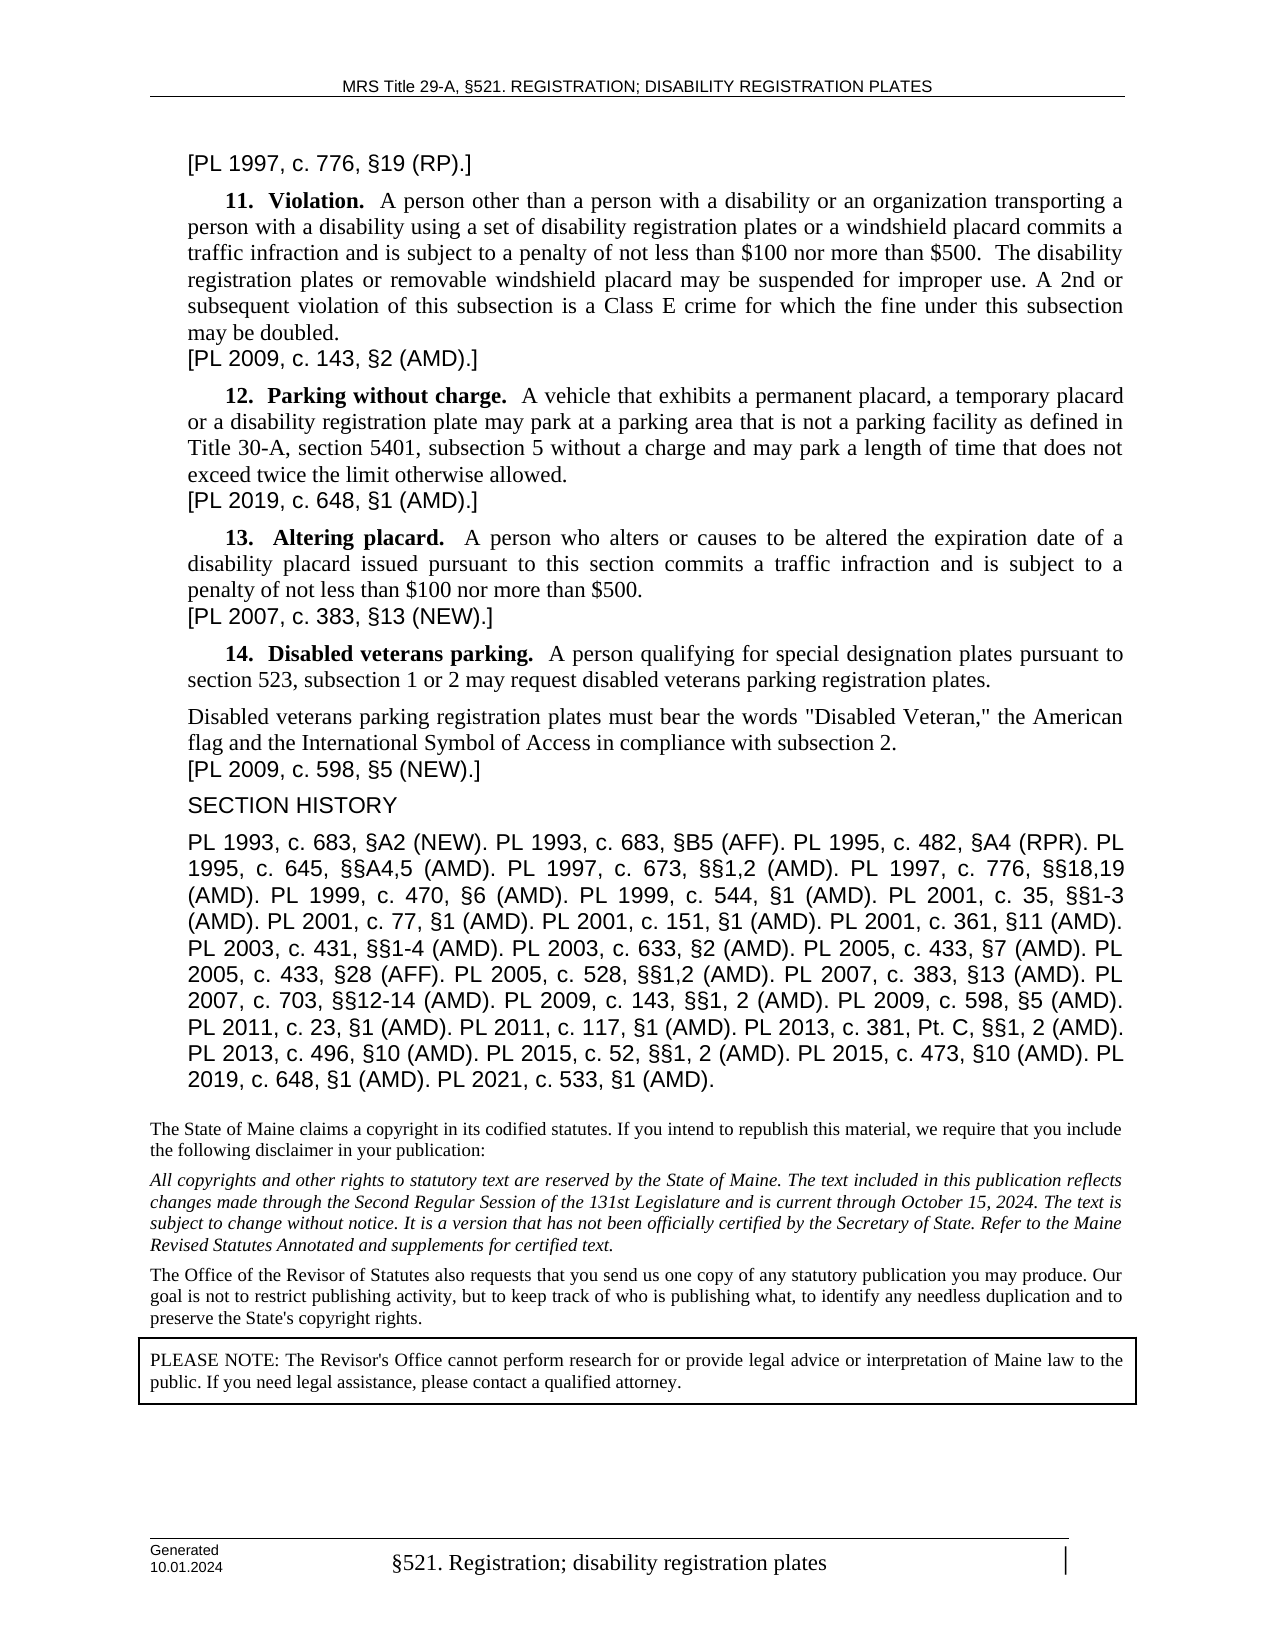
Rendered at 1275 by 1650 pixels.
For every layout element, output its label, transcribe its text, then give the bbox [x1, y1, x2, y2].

text PLEASE NOTE: The Revisor's Office cannot perform research for or provide legal advice or interpretation of Maine law to the public. If you need legal assistance, please contact a qualified attorney. [140, 1339, 1135, 1403]
text 12. Parking without charge. A vehicle that exhibits a permanent placard, a temporary placard or a disability registration plate may park at a parking area that is not a parking facility as defined in Title 30‑A, section 5401, subsection 5 without a charge and may park a length of time that does not exceed twice the limit otherwise allowed. [187, 382, 1125, 487]
text PL 1993, c. 683, §A2 (NEW). PL 1993, c. 683, §B5 (AFF). PL 1995, c. 482, §A4 (RPR). PL 1995, c. 645, §§A4,5 (AMD). PL 1997, c. 673, §§1,2 (AMD). PL 1997, c. 776, §§18,19 (AMD). PL 1999, c. 470, §6 (AMD). PL 1999, c. 544, §1 (AMD). PL 2001, c. 35, §§1-3 (AMD). PL 2001, c. 77, §1 (AMD). PL 2001, c. 151, §1 (AMD). PL 2001, c. 361, §11 (AMD). PL 2003, c. 431, §§1-4 (AMD). PL 2003, c. 633, §2 (AMD). PL 2005, c. 433, §7 (AMD). PL 2005, c. 433, §28 (AFF). PL 2005, c. 528, §§1,2 (AMD). PL 2007, c. 383, §13 (AMD). PL 2007, c. 703, §§12-14 (AMD). PL 2009, c. 143, §§1, 2 (AMD). PL 2009, c. 598, §5 (AMD). PL 2011, c. 23, §1 (AMD). PL 2011, c. 117, §1 (AMD). PL 2013, c. 381, Pt. C, §§1, 2 (AMD). PL 2013, c. 496, §10 (AMD). PL 2015, c. 52, §§1, 2 (AMD). PL 2015, c. 473, §10 (AMD). PL 2019, c. 648, §1 (AMD). PL 2021, c. 533, §1 (AMD). [187, 829, 1125, 1093]
text The Office of the Revisor of Statutes also requests that you send us one copy of any statutory publication you may produce. Our goal is not to restrict publishing activity, but to keep track of who is publishing what, to identify any needless duplication and to preserve the State's copyright rights. [150, 1264, 1125, 1328]
text The State of Maine claims a copyright in its codified statutes. If you intend to republish this material, we require that you include the following disclaimer in your publication: [150, 1118, 1125, 1161]
text 11. Violation. A person other than a person with a disability or an organization transporting a person with a disability using a set of disability registration plates or a windshield placard commits a traffic infraction and is subject to a penalty of not less than $100 nor more than $500. The disability registration plates or removable windshield placard may be suspended for improper use. A 2nd or subsequent violation of this subsection is a Class E crime for which the fine under this subsection may be doubled. [187, 187, 1125, 345]
text Disabled veterans parking registration plates must bear the words "Disabled Veteran," the American flag and the International Symbol of Access in compliance with subsection 2. [187, 703, 1125, 756]
text SECTION HISTORY [187, 792, 1125, 819]
text [PL 2019, c. 648, §1 (AMD).] [187, 487, 1125, 513]
text [PL 2009, c. 143, §2 (AMD).] [187, 345, 1125, 371]
text 14. Disabled veterans parking. A person qualifying for special designation plates pursuant to section 523, subsection 1 or 2 may request disabled veterans parking registration plates. [187, 640, 1125, 692]
text All copyrights and other rights to statutory text are reserved by the State of Maine. The text included in this publication reflects changes made through the Second Regular Session of the 131st Legislature and is current through October 15, 2024 . The text is subject to change without notice. It is a version that has not been officially certified by the Secretary of State. Refer to the Maine Revised Statutes Annotated and supplements for certified text. [150, 1169, 1125, 1255]
text [PL 2009, c. 598, §5 (NEW).] [187, 756, 1125, 782]
text [PL 2007, c. 383, §13 (NEW).] [187, 603, 1125, 629]
text [PL 1997, c. 776, §19 (RP).] [187, 150, 1125, 176]
text 13. Altering placard. A person who alters or causes to be altered the expiration date of a disability placard issued pursuant to this section commits a traffic infraction and is subject to a penalty of not less than $100 nor more than $500. [187, 524, 1125, 603]
